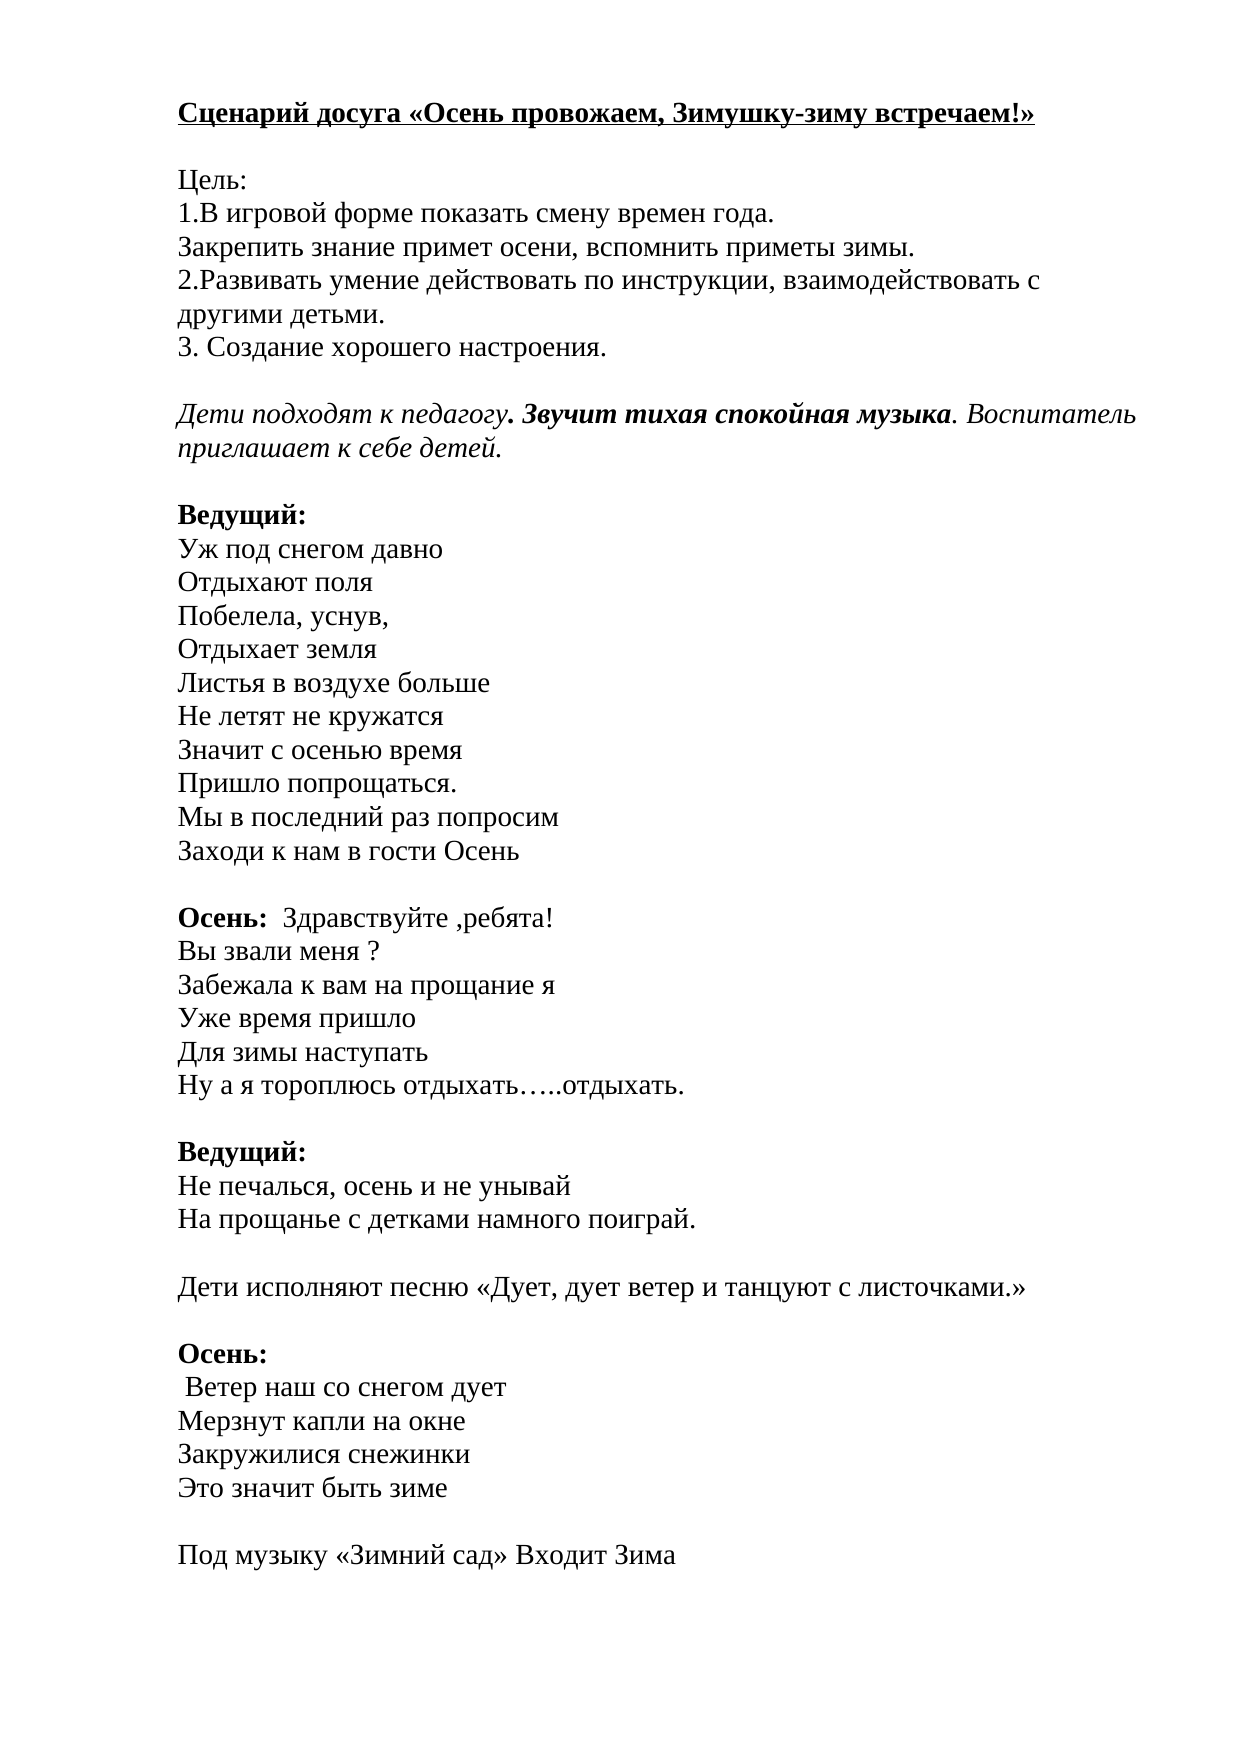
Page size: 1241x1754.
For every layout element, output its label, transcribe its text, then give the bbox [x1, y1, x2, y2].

text Мерзнут капли на окне [177, 1403, 1152, 1436]
text Ведущий: [177, 497, 1152, 531]
text Отдыхает земля [177, 631, 1152, 665]
text Побелела, уснув, [177, 598, 1152, 631]
text 2.Развивать умение действовать по инструкции, взаимодействовать с другими детьми. [177, 262, 1152, 329]
text Забежала к вам на прощание я [177, 967, 1152, 1000]
text Ветер наш со снегом дует [177, 1369, 1152, 1403]
text Для зимы наступать [177, 1034, 1152, 1067]
text Ну а я тороплюсь отдыхать…..отдыхать. [177, 1067, 1152, 1101]
text Не летят не кружатся [177, 698, 1152, 732]
text Уже время пришло [177, 1000, 1152, 1034]
text Значит с осенью время [177, 732, 1152, 766]
text Ведущий: [177, 1134, 1152, 1168]
text Мы в последний раз попросим [177, 799, 1152, 833]
text Уж под снегом давно [177, 531, 1152, 564]
text Закружилися снежинки [177, 1436, 1152, 1470]
text Пришло попрощаться. [177, 766, 1152, 799]
text Дети исполняют песню «Дует, дует ветер и танцуют с листочками.» [177, 1269, 1152, 1302]
text Осень: Здравствуйте ,ребята! [177, 900, 1152, 933]
text Вы звали меня ? [177, 933, 1152, 967]
text Цель: [177, 162, 1152, 195]
text 3. Создание хорошего настроения. [177, 329, 1152, 363]
text Это значит быть зиме [177, 1470, 1152, 1503]
text Сценарий досуга «Осень провожаем, Зимушку-зиму встречаем!» [177, 95, 1152, 128]
text Дети подходят к педагогу. Звучит тихая спокойная музыка. Воспитатель приглашает к себе детей. [177, 397, 1152, 464]
text На прощанье с детками намного поиграй. [177, 1202, 1152, 1235]
text Листья в воздухе больше [177, 665, 1152, 698]
text 1.В игровой форме показать смену времен года. [177, 195, 1152, 229]
text Под музыку «Зимний сад» Входит Зима [177, 1537, 1152, 1571]
text Отдыхают поля [177, 564, 1152, 598]
text Осень: [177, 1336, 1152, 1369]
text Закрепить знание примет осени, вспомнить приметы зимы. [177, 229, 1152, 262]
text Заходи к нам в гости Осень [177, 833, 1152, 866]
text Не печалься, осень и не унывай [177, 1168, 1152, 1202]
